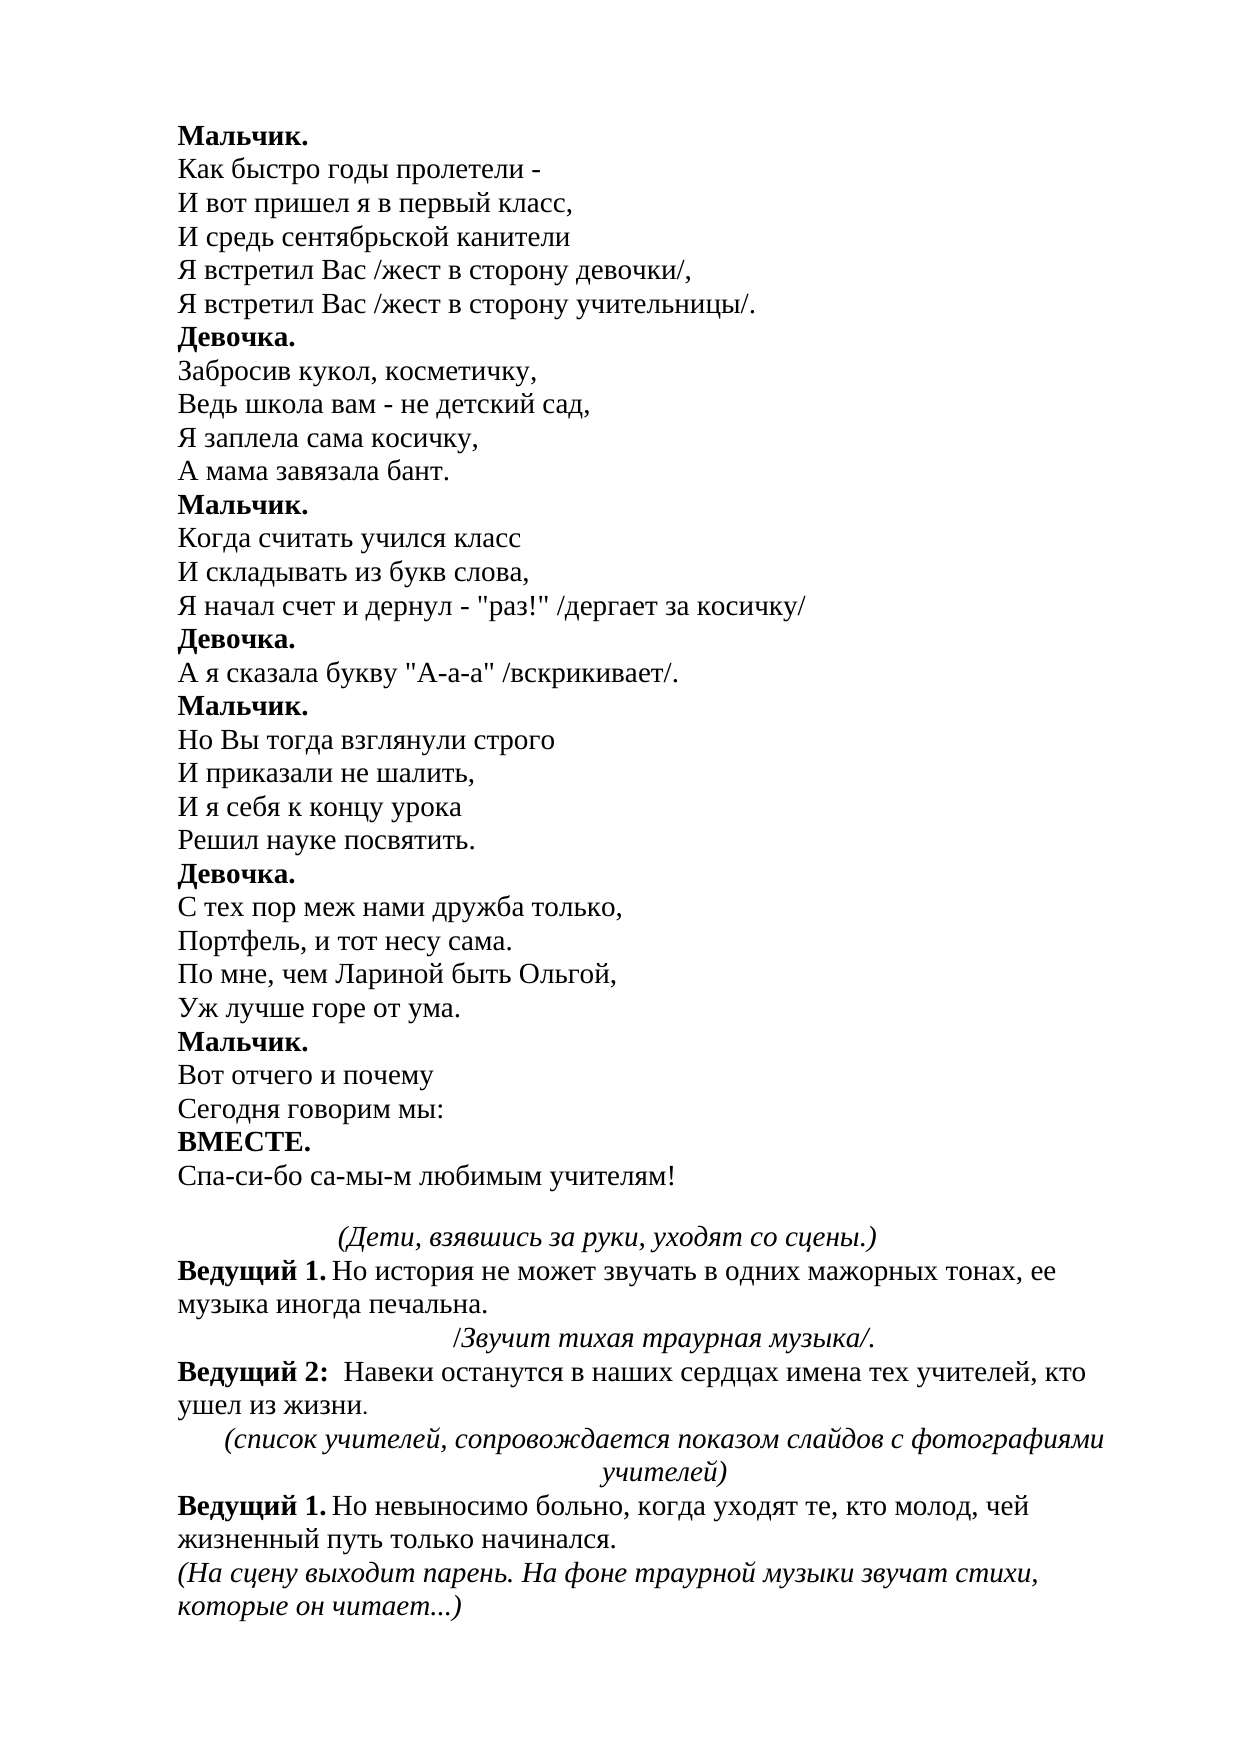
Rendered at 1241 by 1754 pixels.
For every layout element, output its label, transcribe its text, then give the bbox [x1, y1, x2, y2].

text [177, 1555, 1152, 1622]
text ВМЕСТЕ. Спа-си-бо са-мы-м любимым учителям! (Дети, взявшись за руки, уходят со сцены.) [177, 1124, 1152, 1253]
text Девочка. С тех пор меж нами дружба только, Портфель, и тот несу сама. По мне, чем Лариной быть Ольгой, Уж лучше горе от ума. [177, 856, 1152, 1024]
text (список учителей, сопровождается показом слайдов с фотографиями учителей) [177, 1421, 1152, 1488]
text Ведущий 2: Навеки останутся в наших сердцах имена тех учителей, кто ушел из жизни. [177, 1354, 1152, 1421]
text Мальчик. Когда считать учился класс И складывать из букв слова, Я начал счет и дернул - "раз!" /дергает за косичку/ [177, 487, 1152, 621]
text Девочка. А я сказала букву "А-а-а" /вскрикивает/. [177, 621, 1152, 688]
text Ведущий 1. Но история не может звучать в одних мажорных тонах, ее музыка иногда печальна. [177, 1253, 1152, 1320]
text /Звучит тихая траурная музыка/. [177, 1320, 1152, 1354]
text Мальчик. Но Вы тогда взглянули строго И приказали не шалить, И я себя к концу урока Решил науке посвятить. [177, 688, 1152, 856]
text Ведущий 1. Но невыносимо больно, когда уходят те, кто молод, чей жизненный путь только начинался. [177, 1488, 1152, 1555]
text Девочка. Забросив кукол, косметичку, Ведь школа вам - не детский сад, Я заплела сама косичку, А мама завязала бант. [177, 319, 1152, 487]
text Мальчик. Как быстро годы пролетели - И вот пришел я в первый класс, И средь сентябрьской канители Я встретил Вас /жест в сторону девочки/, Я встретил Вас /жест в сторону учительницы/. [177, 118, 1152, 319]
text Мальчик. Вот отчего и почему Сегодня говорим мы: [177, 1024, 1152, 1124]
